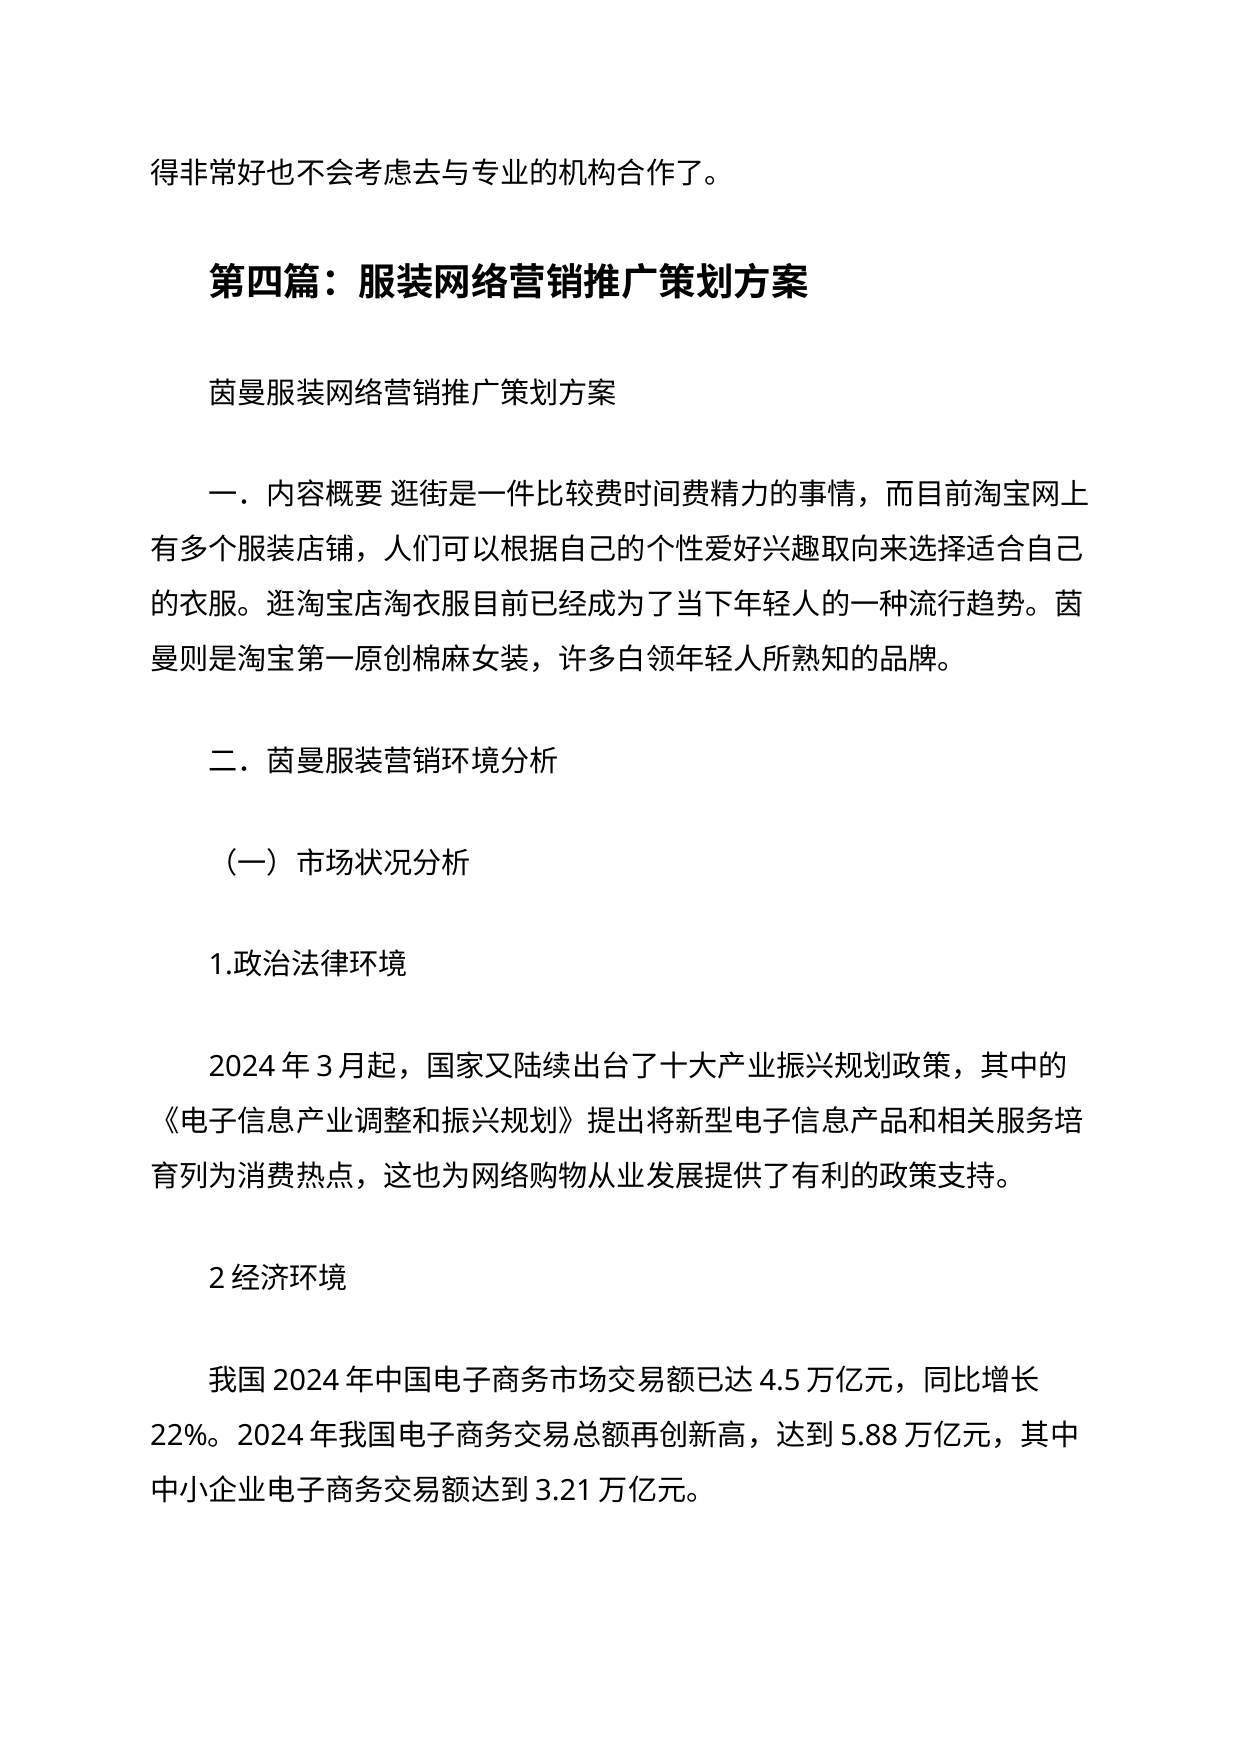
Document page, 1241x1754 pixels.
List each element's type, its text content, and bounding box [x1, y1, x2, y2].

text 2024年3月起，国家又陆续出台了十大产业振兴规划政策，其中的《电子信息产业调整和振兴规划》提出将新型电子信息产品和相关服务培育列为消费热点，这也为网络购物从业发展提供了有利的政策支持。 [150, 1043, 1090, 1195]
text （一）市场状况分析 [150, 839, 1090, 881]
text 我国2024年中国电子商务市场交易额已达4.5万亿元，同比增长22%。2024年我国电子商务交易总额再创新高，达到5.88万亿元，其中中小企业电子商务交易额达到3.21万亿元。 [150, 1357, 1090, 1509]
text 一．内容概要 逛街是一件比较费时间费精力的事情，而目前淘宝网上有多个服装店铺，人们可以根据自己的个性爱好兴趣取向来选择适合自己的衣服。逛淘宝店淘衣服目前已经成为了当下年轻人的一种流行趋势。茵曼则是淘宝第一原创棉麻女装，许多白领年轻人所熟知的品牌。 [150, 471, 1090, 678]
text 2经济环境 [150, 1254, 1090, 1297]
text 茵曼服装网络营销推广策划方案 [150, 369, 1090, 411]
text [150, 150, 1090, 192]
text 第四篇：服装网络营销推广策划方案 [150, 252, 1090, 306]
text 1.政治法律环境 [150, 941, 1090, 983]
text 二．茵曼服装营销环境分析 [150, 737, 1090, 780]
